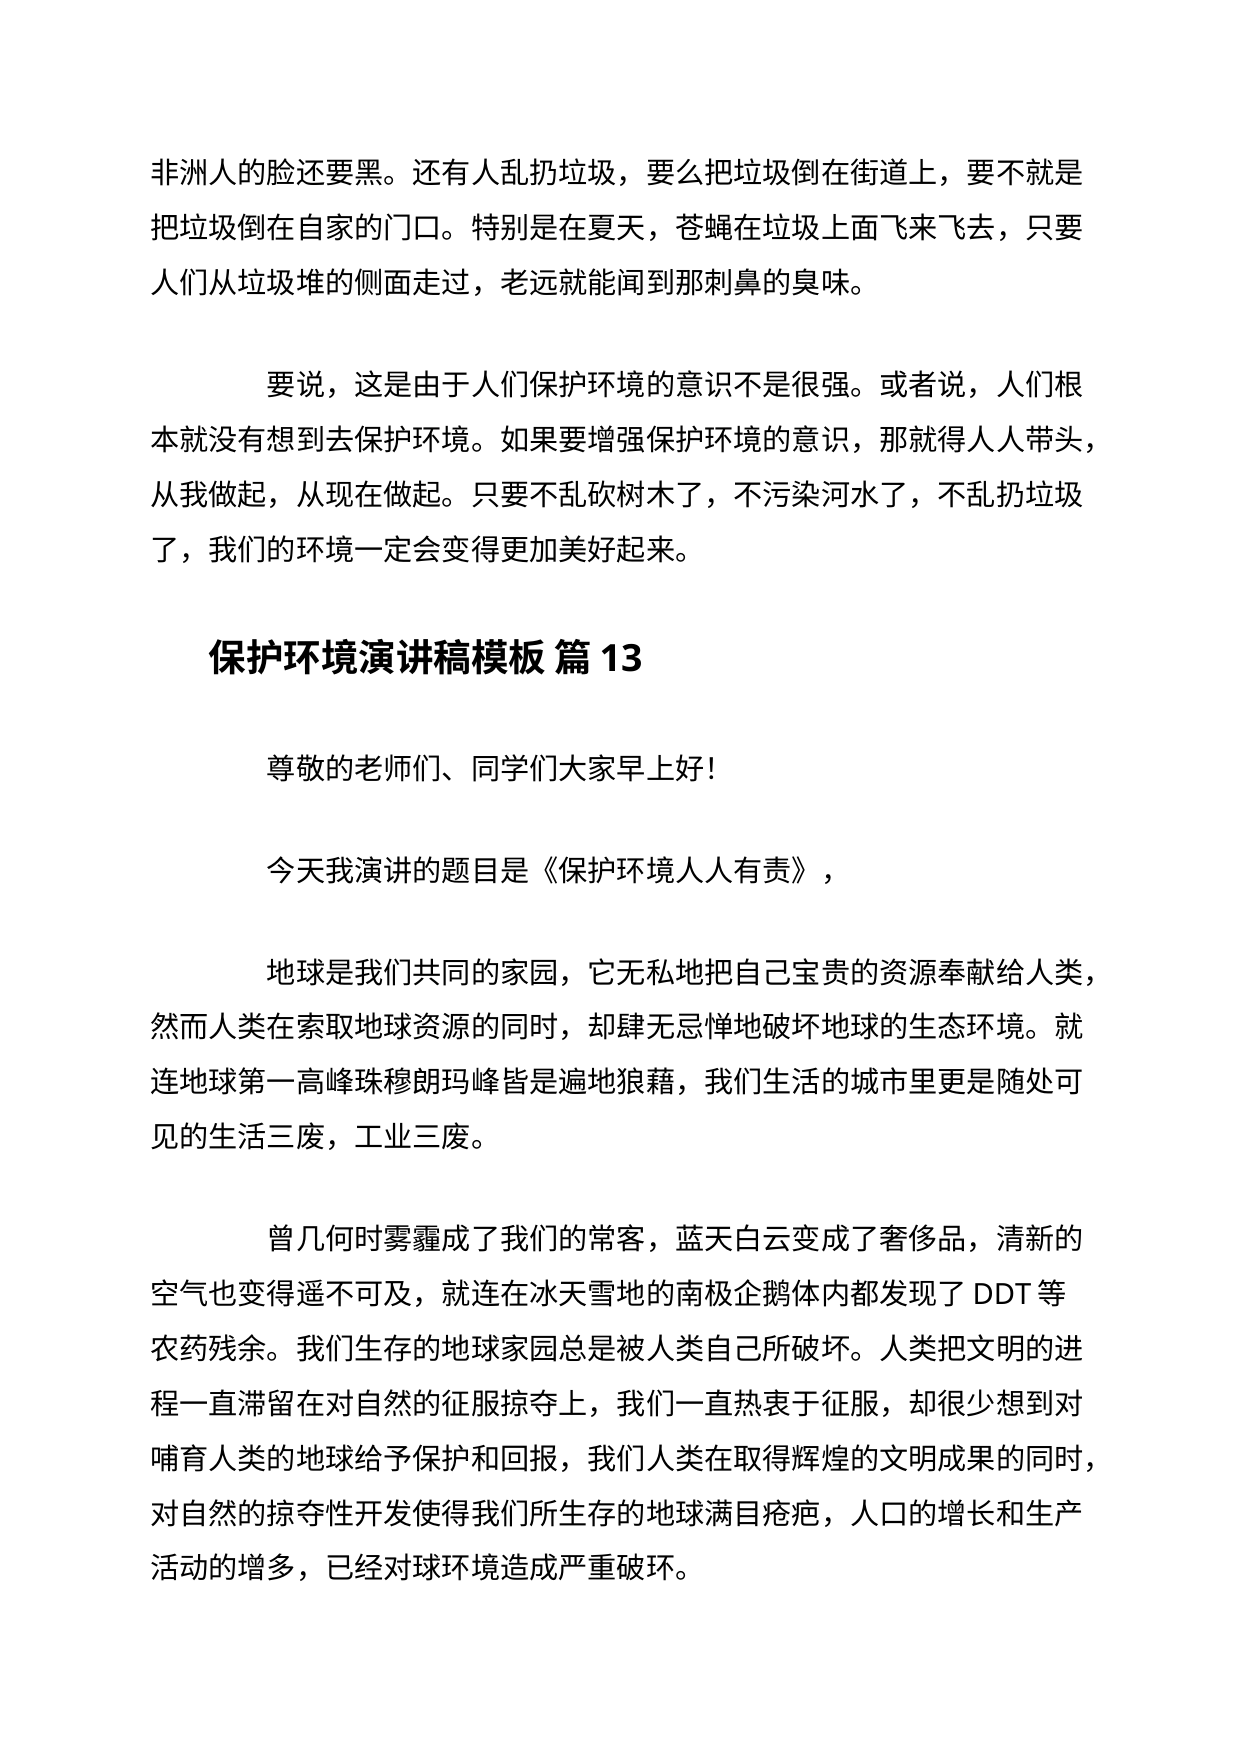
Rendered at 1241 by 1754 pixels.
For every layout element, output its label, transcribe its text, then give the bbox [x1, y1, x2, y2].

text 保护环境演讲稿模板 篇13 [150, 628, 1090, 682]
text 地球是我们共同的家园，它无私地把自己宝贵的资源奉献给人类，然而人类在索取地球资源的同时，却肆无忌惮地破坏地球的生态环境。就连地球第一高峰珠穆朗玛峰皆是遍地狼藉，我们生活的城市里更是随处可见的生活三废，工业三废。 [150, 949, 1090, 1156]
text 曾几何时雾霾成了我们的常客，蓝天白云变成了奢侈品，清新的空气也变得遥不可及，就连在冰天雪地的南极企鹅体内都发现了DDT等农药残余。我们生存的地球家园总是被人类自己所破坏。人类把文明的进程一直滞留在对自然的征服掠夺上，我们一直热衷于征服，却很少想到对哺育人类的地球给予保护和回报，我们人类在取得辉煌的文明成果的同时，对自然的掠夺性开发使得我们所生存的地球满目疮疤，人口的增长和生产活动的增多，已经对球环境造成严重破环。 [150, 1216, 1090, 1587]
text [150, 150, 1090, 302]
text 今天我演讲的题目是《保护环境人人有责》， [150, 847, 1090, 890]
text 尊敬的老师们、同学们大家早上好！ [150, 746, 1090, 788]
text 要说，这是由于人们保护环境的意识不是很强。或者说，人们根本就没有想到去保护环境。如果要增强保护环境的意识，那就得人人带头，从我做起，从现在做起。只要不乱砍树木了，不污染河水了，不乱扔垃圾了，我们的环境一定会变得更加美好起来。 [150, 362, 1090, 568]
